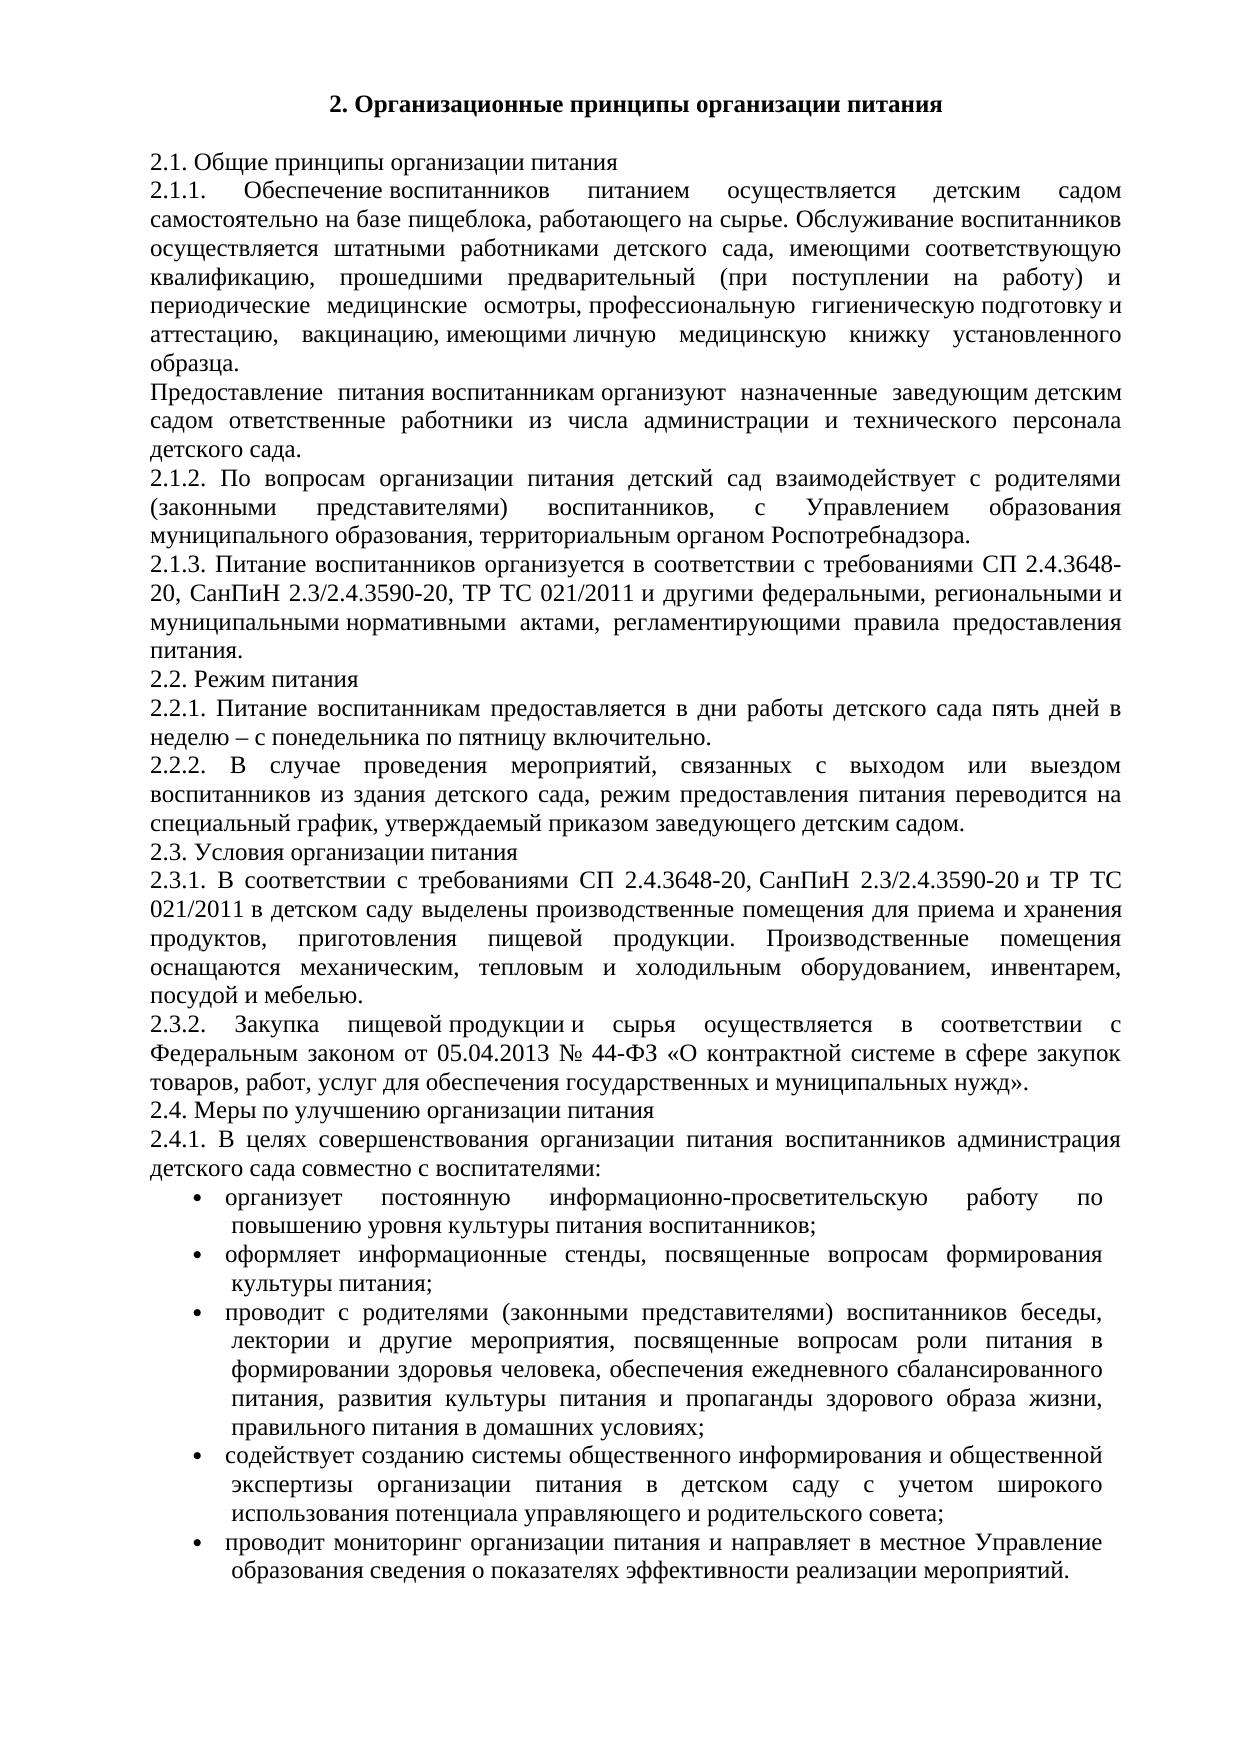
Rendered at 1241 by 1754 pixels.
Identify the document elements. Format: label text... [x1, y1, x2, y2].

text Предоставление питания воспитанникам организуют назначенные заведующим детским садом ответственные работники из числа администрации и технического персонала детского сада. [150, 377, 1122, 463]
text 2.3.1. В соответствии с требованиями СП 2.4.3648-20, СанПиН 2.3/2.4.3590-20 и ТР ТС 021/2011 в детском саду выделены производственные помещения для приема и хранения продуктов, приготовления пищевой продукции. Производственные помещения оснащаются механическим, тепловым и холодильным оборудованием, инвентарем, посудой и мебелью. [150, 865, 1122, 1009]
text 2.4.1. В целях совершенствования организации питания воспитанников администрация детского сада совместно с воспитателями: [150, 1124, 1122, 1182]
text 2.2. Режим питания [150, 664, 1122, 693]
text 2.1.1. Обеспечение воспитанников питанием осуществляется детским садом самостоятельно на базе пищеблока, работающего на сырье. Обслуживание воспитанников осуществляется штатными работниками детского сада, имеющими соответствующую квалификацию, прошедшими предварительный (при поступлении на работу) и периодические медицинские осмотры, профессиональную гигиеническую подготовку и аттестацию, вакцинацию, имеющими личную медицинскую книжку установленного образца. [150, 175, 1122, 377]
list проводит с родителями (законными представителями) воспитанников беседы, лектории и другие мероприятия, посвященные вопросам роли питания в формировании здоровья человека, обеспечения ежедневного сбалансированного питания, развития культуры питания и пропаганды здорового образа жизни, правильного питания в домашних условиях; [194, 1297, 1103, 1440]
list содействует созданию системы общественного информирования и общественной экспертизы организации питания в детском саду с учетом широкого использования потенциала управляющего и родительского совета; [194, 1440, 1103, 1527]
list организует постоянную информационно-просветительскую работу по повышению уровня культуры питания воспитанников; [194, 1182, 1103, 1239]
text 2.2.1. Питание воспитанникам предоставляется в дни работы детского сада пять дней в неделю – с понедельника по пятницу включительно. [150, 693, 1122, 750]
list оформляет информационные стенды, посвященные вопросам формирования культуры питания; [194, 1239, 1103, 1297]
text 2.1.3. Питание воспитанников организуется в соответствии с требованиями СП 2.4.3648-20, СанПиН 2.3/2.4.3590-20, ТР ТС 021/2011 и другими федеральными, региональными и муниципальными нормативными актами, регламентирующими правила предоставления питания. [150, 549, 1122, 664]
text 2.1. Общие принципы организации питания [150, 147, 1122, 175]
text 2.3.2. Закупка пищевой продукции и сырья осуществляется в соответствии с Федеральным законом от 05.04.2013 № 44-ФЗ «О контрактной системе в сфере закупок товаров, работ, услуг для обеспечения государственных и муниципальных нужд». [150, 1009, 1122, 1095]
text 2.3. Условия организации питания [150, 837, 1122, 865]
text 2.1.2. По вопросам организации питания детский сад взаимодействует с родителями (законными представителями) воспитанников, с Управлением образования муниципального образования, территориальным органом Роспотребнадзора. [150, 463, 1122, 549]
text 2.4. Меры по улучшению организации питания [150, 1095, 1122, 1124]
text 2. Организационные принципы организации питания [150, 89, 1122, 117]
text 2.2.2. В случае проведения мероприятий, связанных с выходом или выездом воспитанников из здания детского сада, режим предоставления питания переводится на специальный график, утверждаемый приказом заведующего детским садом. [150, 750, 1122, 837]
list проводит мониторинг организации питания и направляет в местное Управление образования сведения о показателях эффективности реализации мероприятий. [194, 1527, 1103, 1584]
